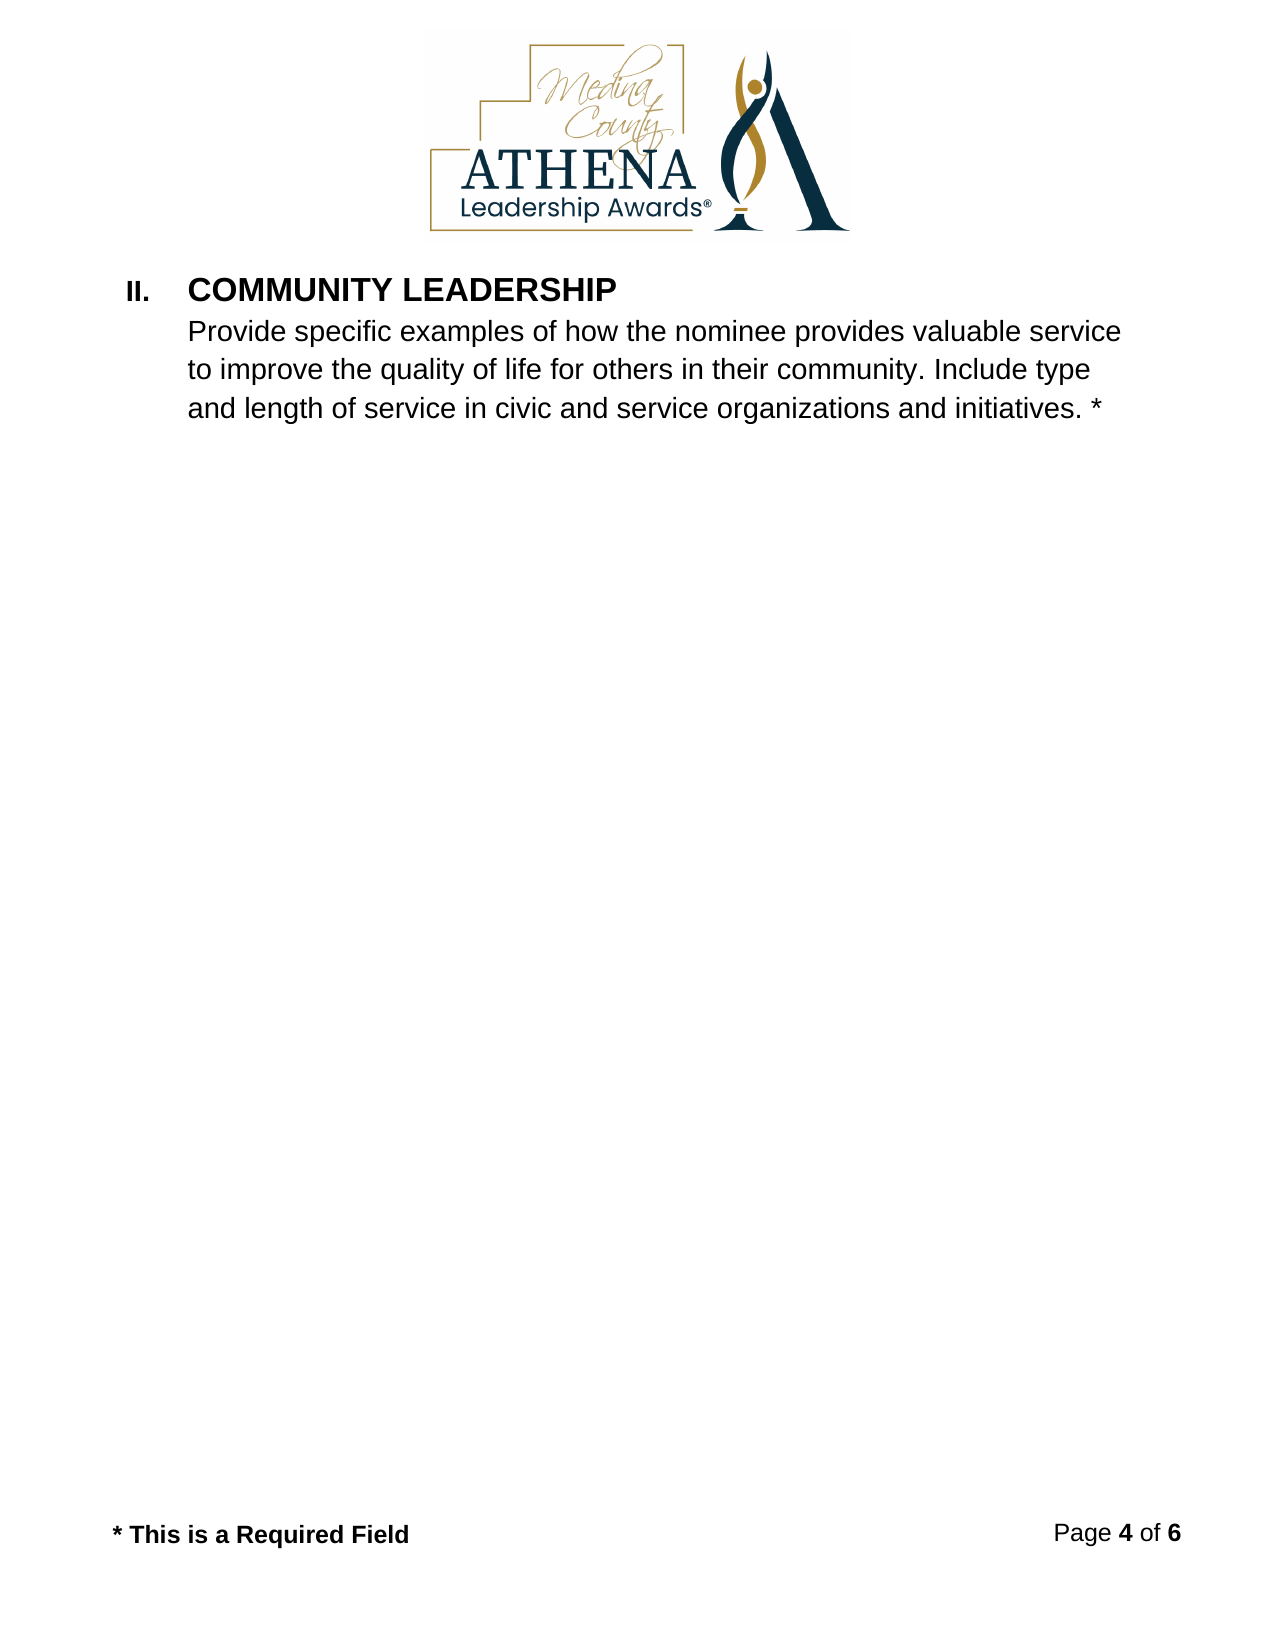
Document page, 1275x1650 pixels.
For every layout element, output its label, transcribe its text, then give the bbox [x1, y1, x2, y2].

list COMMUNITY LEADERSHIP Provide specific examples of how the nominee provides valuable service to improve the quality of life for others in their community. Include type and length of service in civic and service organizations and initiatives. * [150, 270, 1125, 456]
picture [423, 28, 852, 243]
